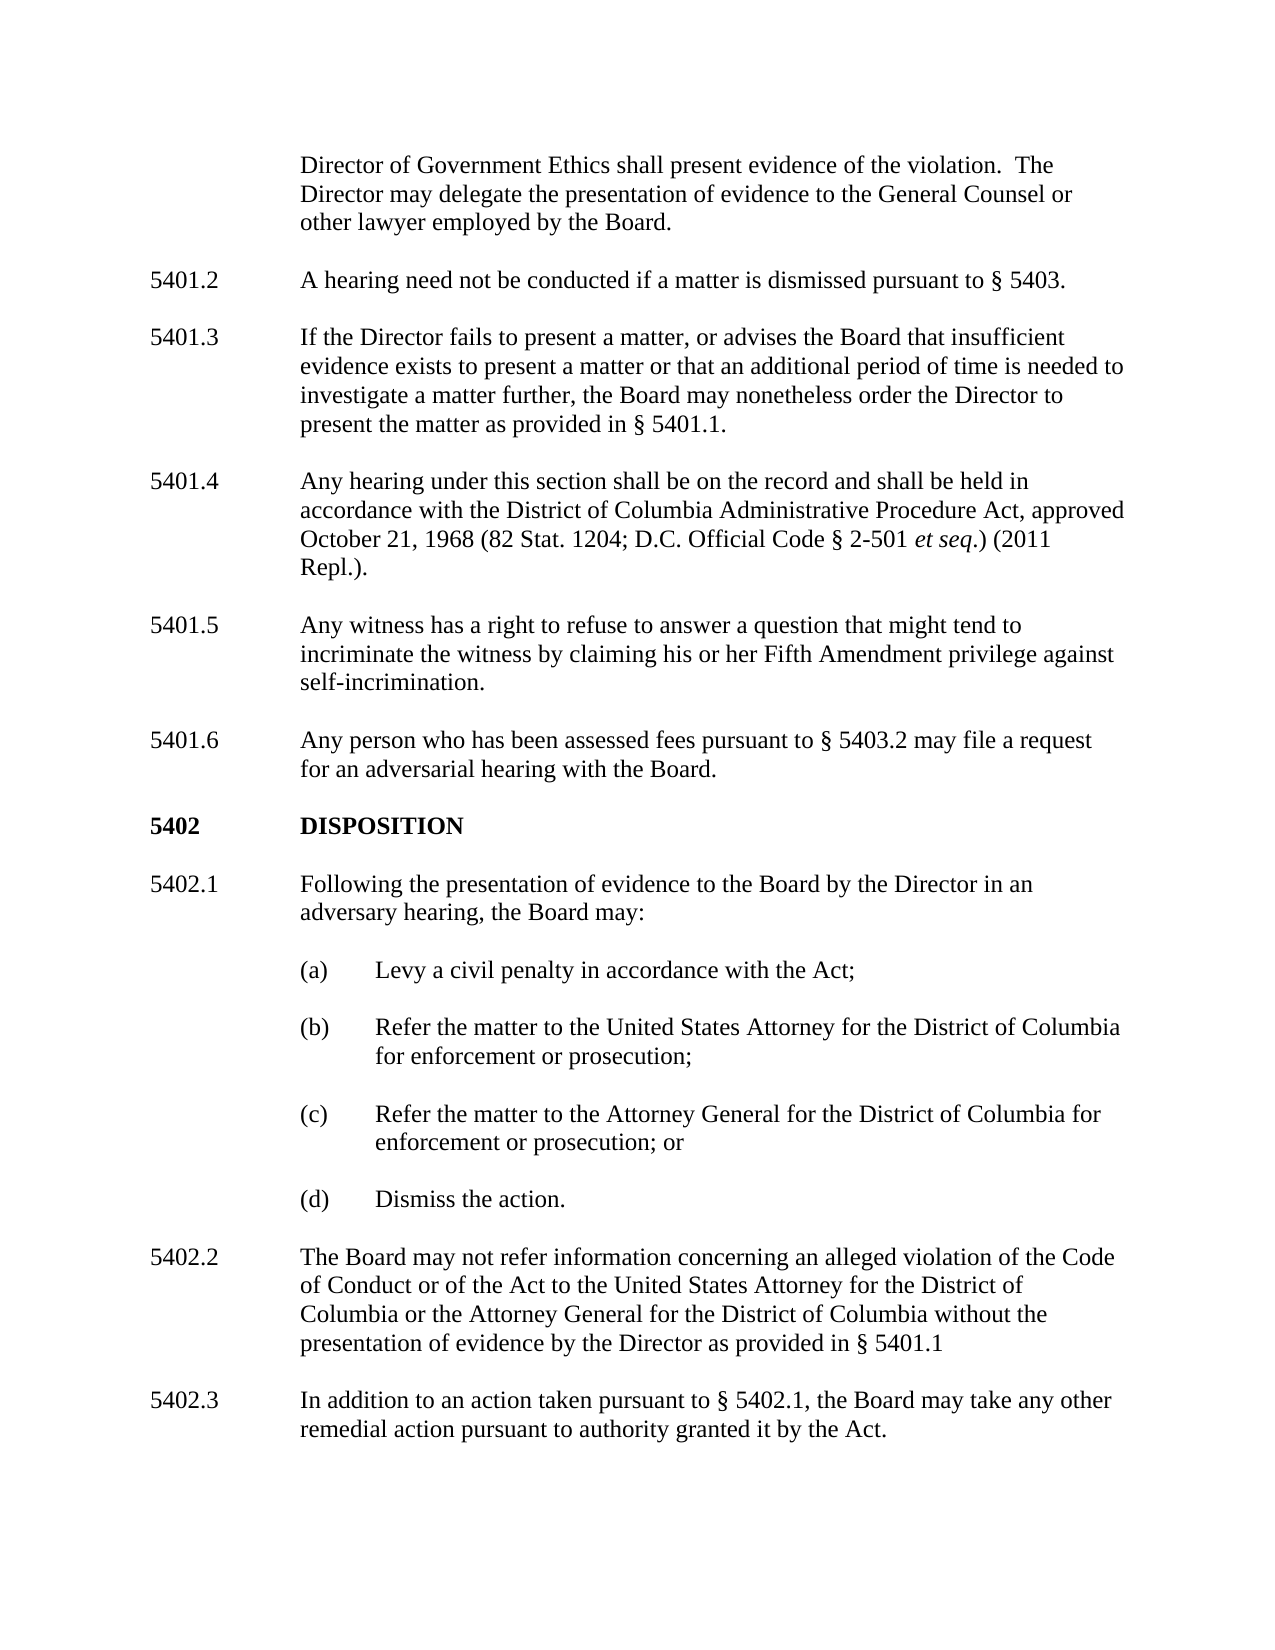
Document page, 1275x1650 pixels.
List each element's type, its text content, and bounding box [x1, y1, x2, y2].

text 5401.2 A hearing need not be conducted if a matter is dismissed pursuant to § 5403. [150, 265, 1125, 294]
text (b) Refer the matter to the United States Attorney for the District of Columbia for enforcement or prosecution; [300, 1012, 1125, 1070]
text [150, 150, 1125, 236]
text 5402.3 In addition to an action taken pursuant to § 5402.1, the Board may take any other remedial action pursuant to authority granted it by the Act. [150, 1386, 1125, 1443]
text 5402 DISPOSITION [150, 811, 1125, 840]
text (a) Levy a civil penalty in accordance with the Act; [225, 955, 1125, 984]
text 5401.6 Any person who has been assessed fees pursuant to § 5403.2 may file a request for an adversarial hearing with the Board. [150, 725, 1125, 782]
text (c) Refer the matter to the Attorney General for the District of Columbia for enforcement or prosecution; or [300, 1099, 1125, 1156]
text 5402.1 Following the presentation of evidence to the Board by the Director in an adversary hearing, the Board may: [150, 869, 1125, 926]
text 5401.4 Any hearing under this section shall be on the record and shall be held in accordance with the District of Columbia Administrative Procedure Act, approved October 21, 1968 (82 Stat. 1204; D.C. Official Code § 2-501 et seq.) (2011 Repl.). [150, 466, 1125, 581]
text 5401.5 Any witness has a right to refuse to answer a question that might tend to incriminate the witness by claiming his or her Fifth Amendment privilege against self-incrimination. [150, 610, 1125, 696]
text 5401.3 If the Director fails to present a matter, or advises the Board that insufficient evidence exists to present a matter or that an additional period of time is needed to investigate a matter further, the Board may nonetheless order the Director to present the matter as provided in § 5401.1. [150, 322, 1125, 437]
text 5402.2 The Board may not refer information concerning an alleged violation of the Code of Conduct or of the Act to the United States Attorney for the District of Columbia or the Attorney General for the District of Columbia without the presentation of evidence by the Director as provided in § 5401.1 [150, 1242, 1125, 1357]
text (d) Dismiss the action. [225, 1184, 1125, 1213]
